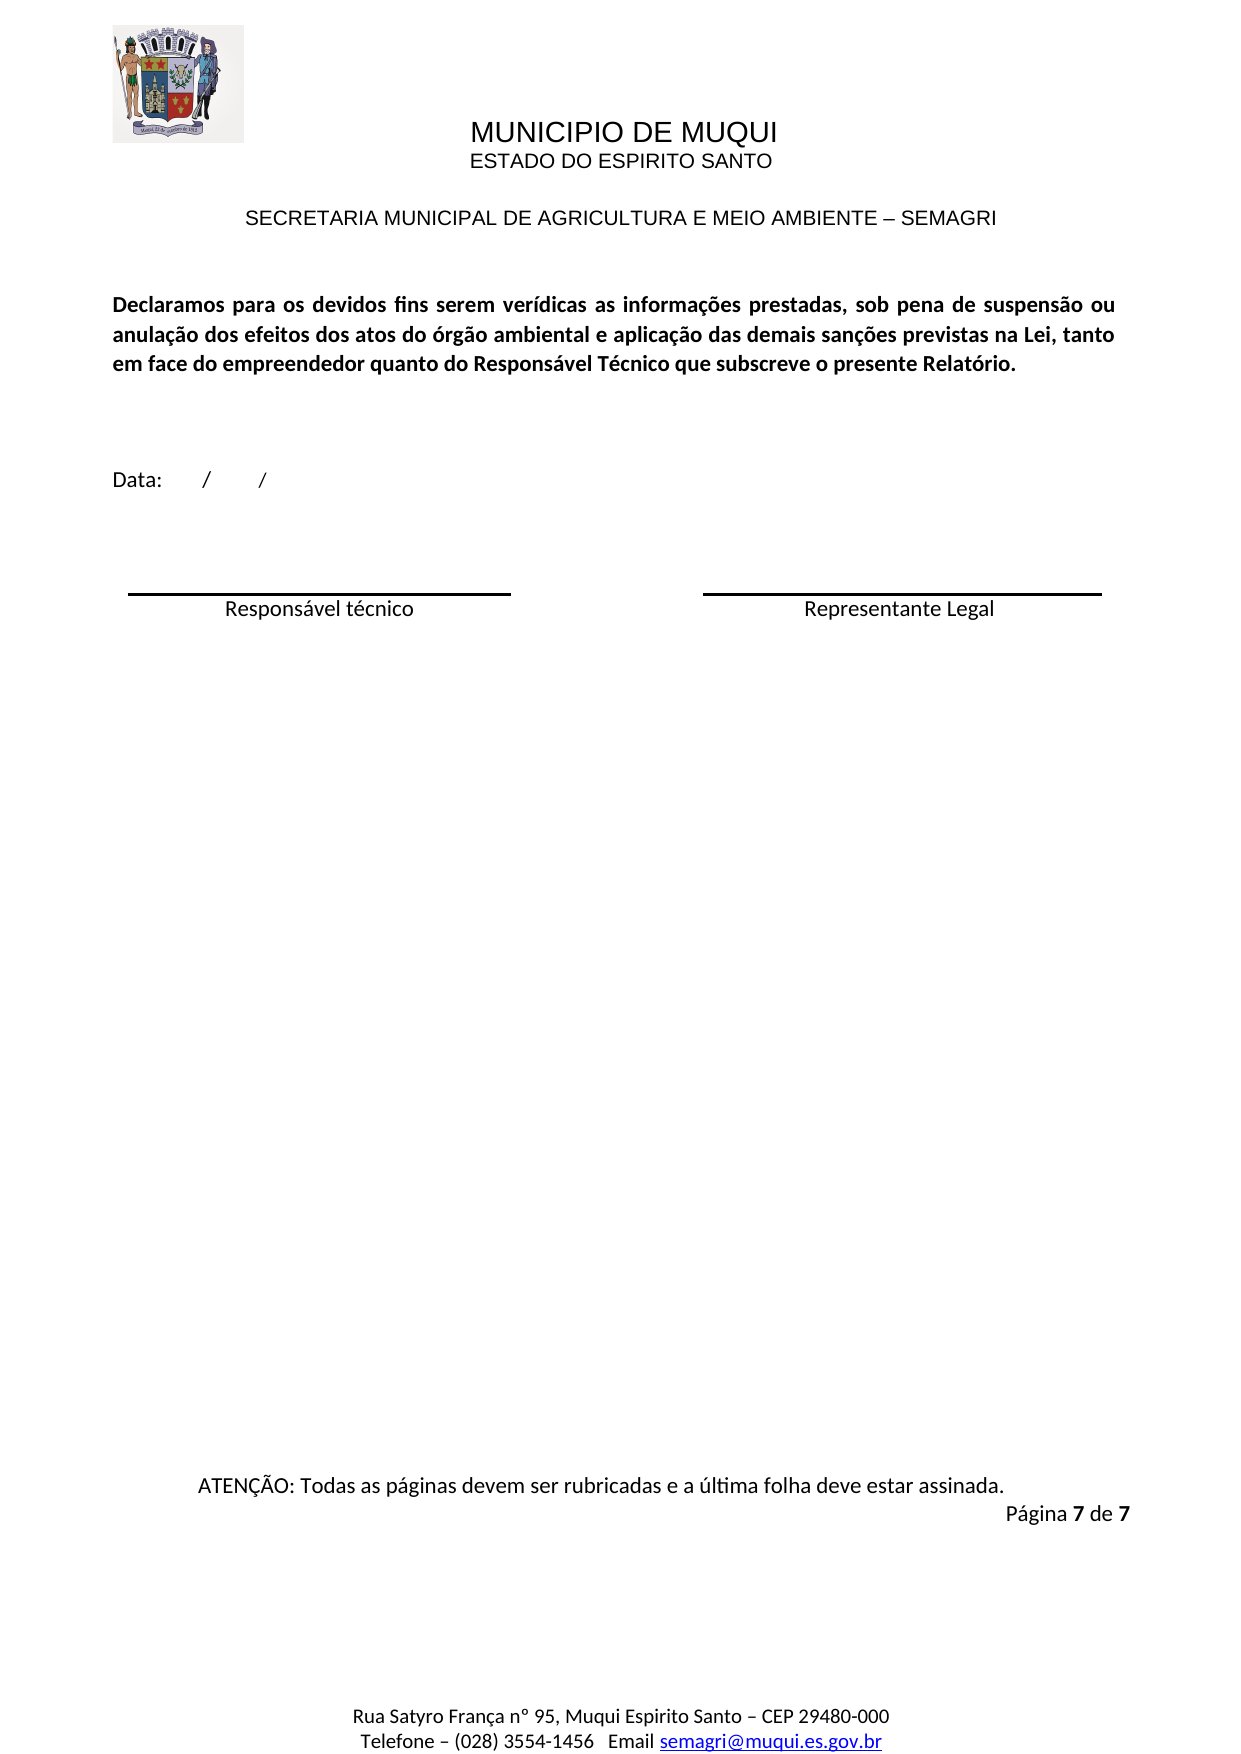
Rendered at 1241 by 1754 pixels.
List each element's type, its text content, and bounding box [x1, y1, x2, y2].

text Responsável técnico Representante Legal [225, 594, 1130, 622]
text Data: / / [112, 465, 1130, 493]
text ATENÇÃO: Todas as páginas devem ser rubricadas e a última folha deve estar assinada. [198, 1471, 1130, 1499]
text Página 7 de 7 [112, 1499, 1130, 1527]
picture [112, 25, 244, 143]
text Declaramos para os devidos fins serem verídicas as informações prestadas, sob pena de suspensão ou anulação dos efeitos dos atos do órgão ambiental e aplicação das demais sanções previstas na Lei, tanto em face do empreendedor quanto do Responsável Técnico que subscreve o presente Relatório. [112, 291, 1117, 377]
